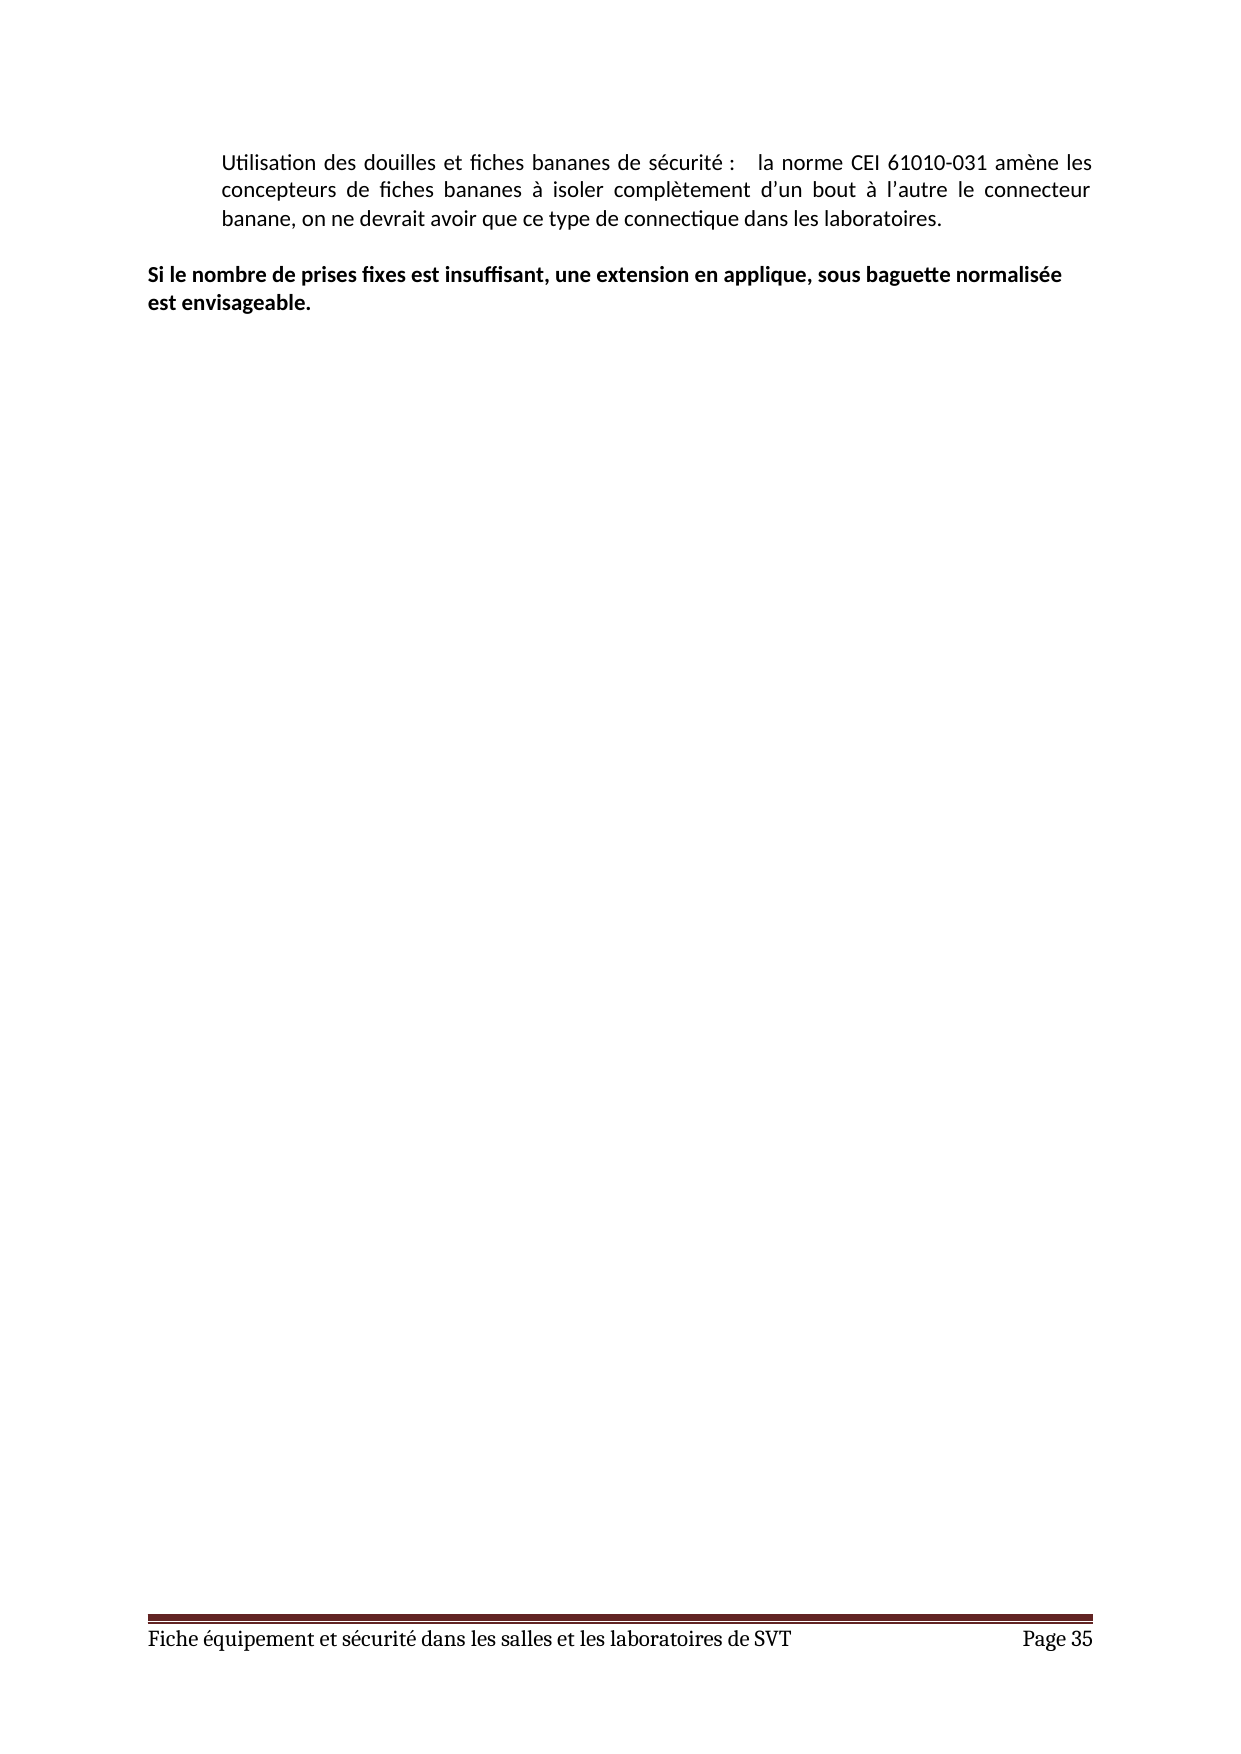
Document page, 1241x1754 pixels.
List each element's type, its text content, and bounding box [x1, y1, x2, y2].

text Utilisation des douilles et fiches bananes de sécurité : la norme CEI 61010-031 amène les concepteurs de fiches bananes à isoler complètement d’un bout à l’autre le connecteur banane, on ne devrait avoir que ce type de connectique dans les laboratoires. [221, 148, 1093, 232]
text Si le nombre de prises fixes est insuffisant, une extension en applique, sous baguette normalisée est envisageable. [148, 260, 1093, 316]
